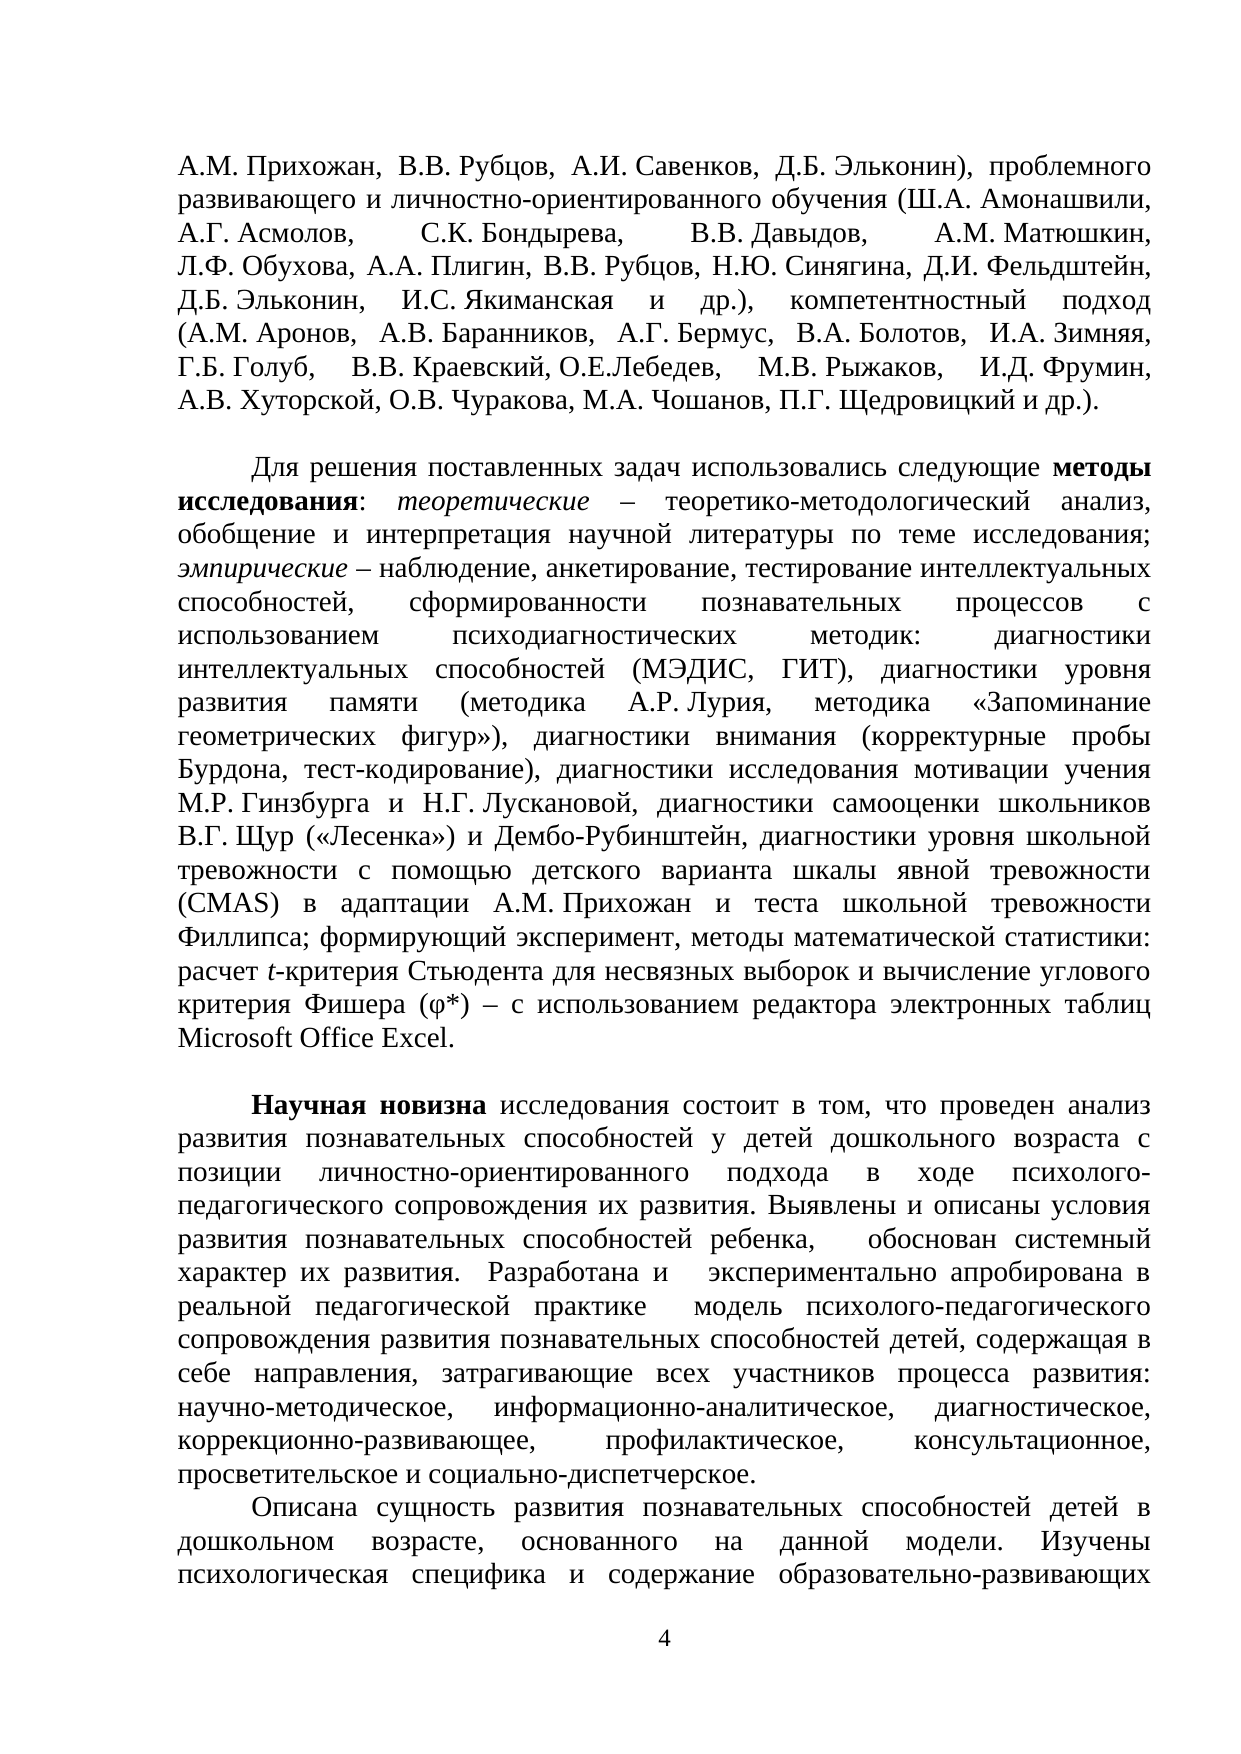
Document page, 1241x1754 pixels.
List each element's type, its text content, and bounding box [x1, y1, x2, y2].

text Научная новизна исследования состоит в том, что проведен анализ развития познавательных способностей у детей дошкольного возраста с позиции личностно-ориентированного подхода в ходе психолого-педагогического сопровождения их развития. Выявлены и описаны условия развития познавательных способностей ребенка, обоснован системный характер их развития. Разработана и экспериментально апробирована в реальной педагогической практике модель психолого-педагогического сопровождения развития познавательных способностей детей, содержащая в себе направления, затрагивающие всех участников процесса развития: научно-методическое, информационно-аналитическое, диагностическое, коррекционно-развивающее, профилактическое, консультационное, просветительское и социально-диспетчерское. [177, 1087, 1152, 1489]
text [177, 1489, 1152, 1590]
text Для решения поставленных задач использовались следующие методы исследования: теоретические – теоретико-методологический анализ, обобщение и интерпретация научной литературы по теме исследования; эмпирические – наблюдение, анкетирование, тестирование интеллектуальных способностей, сформированности познавательных процессов с использованием психодиагностических методик: диагностики интеллектуальных способностей (МЭДИС, ГИТ), диагностики уровня развития памяти (методика А.Р. Лурия, методика «Запоминание геометрических фигур»), диагностики внимания (корректурные пробы Бурдона, тест-кодирование), диагностики исследования мотивации учения М.Р. Гинзбурга и Н.Г. Лускановой, диагностики самооценки школьников В.Г. Щур («Лесенка») и Дембо-Рубинштейн, диагностики уровня школьной тревожности с помощью детского варианта шкалы явной тревожности (CMAS) в адаптации А.М. Прихожан и теста школьной тревожности Филлипса; формирующий эксперимент, методы математической статистики: расчет t-критерия Стьюдента для несвязных выборок и вычисление углового критерия Фишера (φ*) – с использованием редактора электронных таблиц Microsoft Office Excel. [177, 449, 1152, 1053]
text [177, 148, 1152, 416]
